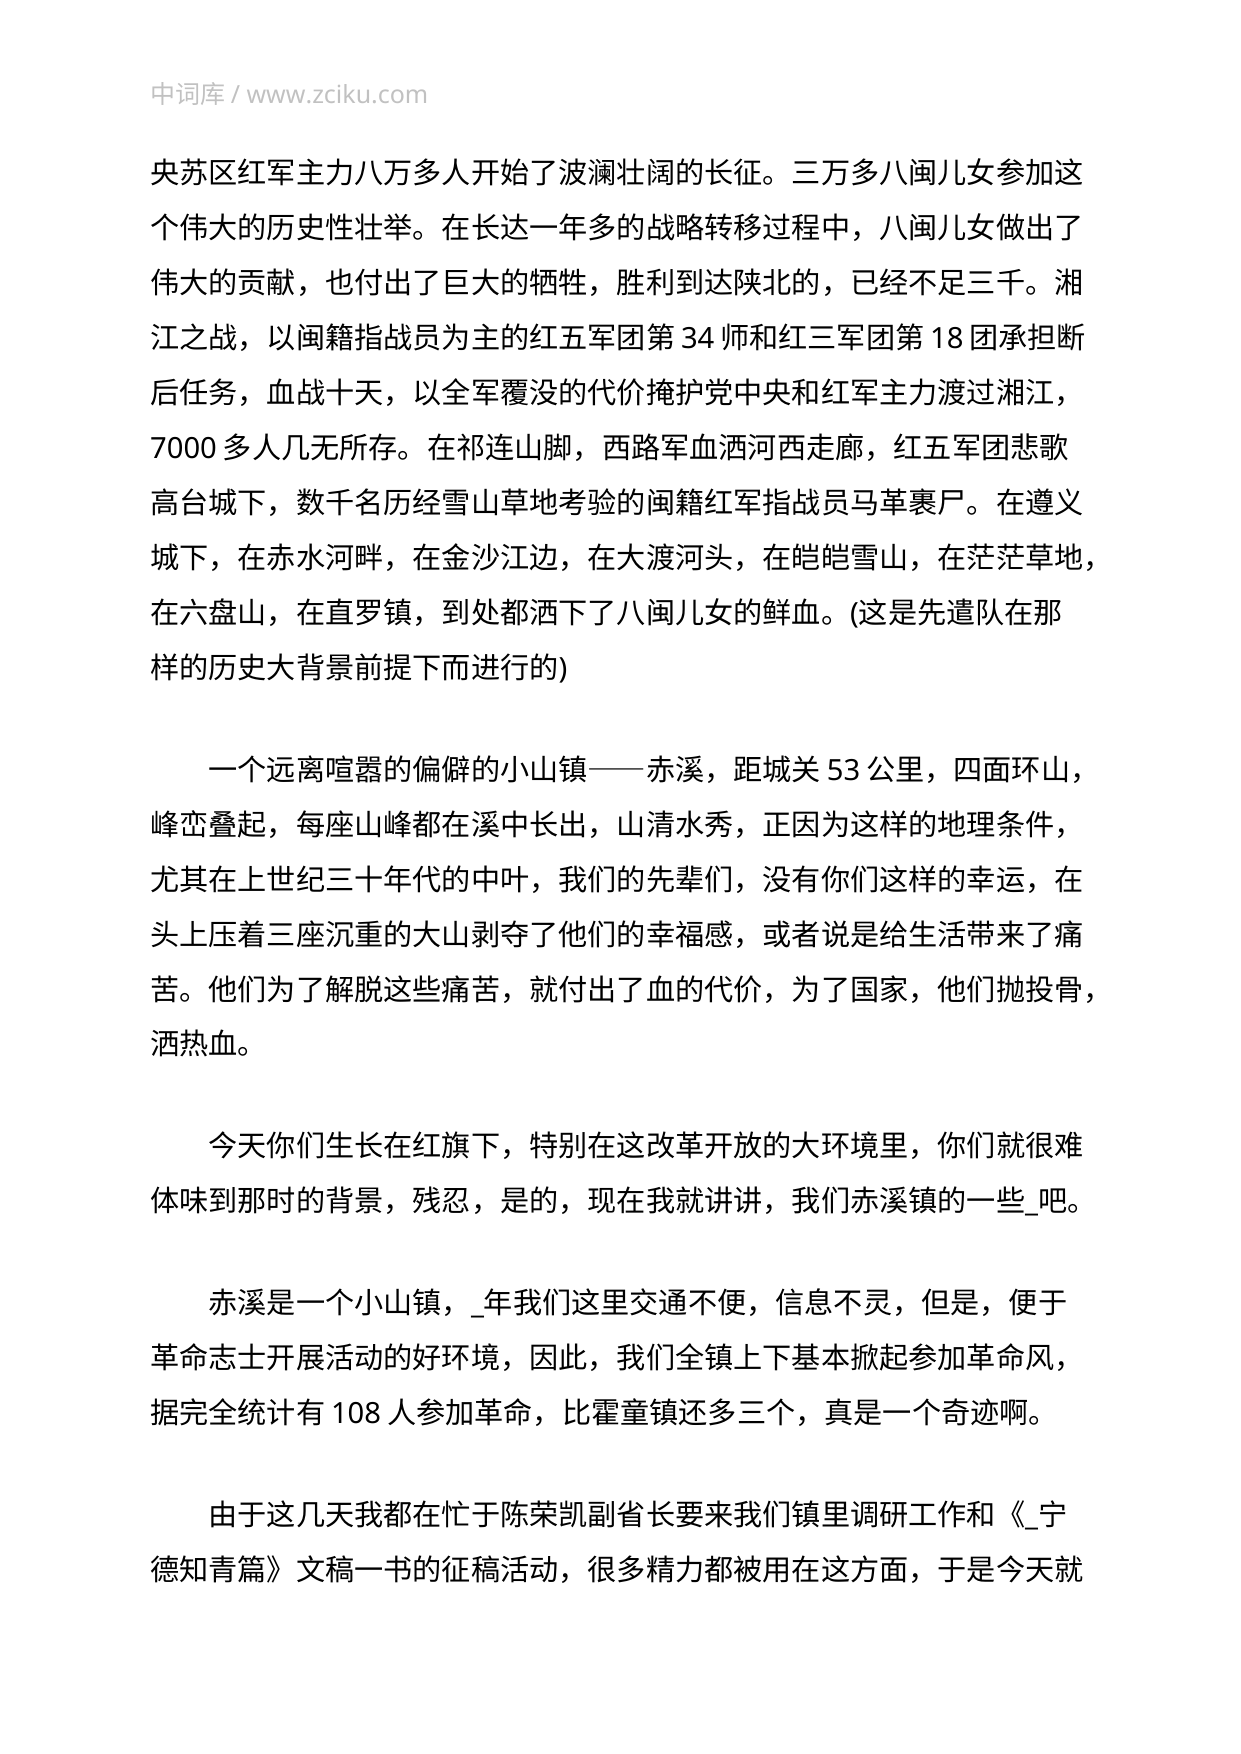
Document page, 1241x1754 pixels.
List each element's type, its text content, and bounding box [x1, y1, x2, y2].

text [150, 150, 1090, 687]
text 赤溪是一个小山镇，_年我们这里交通不便，信息不灵，但是，便于革命志士开展活动的好环境，因此，我们全镇上下基本掀起参加革命风，据完全统计有108人参加革命，比霍童镇还多三个，真是一个奇迹啊。 [150, 1279, 1090, 1432]
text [150, 1491, 1090, 1589]
text 今天你们生长在红旗下，特别在这改革开放的大环境里，你们就很难体味到那时的背景，残忍，是的，现在我就讲讲，我们赤溪镇的一些_吧。 [150, 1123, 1090, 1220]
text 一个远离喧嚣的偏僻的小山镇——赤溪，距城关53公里，四面环山，峰峦叠起，每座山峰都在溪中长出，山清水秀，正因为这样的地理条件，尤其在上世纪三十年代的中叶，我们的先辈们，没有你们这样的幸运，在头上压着三座沉重的大山剥夺了他们的幸福感，或者说是给生活带来了痛苦。他们为了解脱这些痛苦，就付出了血的代价，为了国家，他们抛投骨，洒热血。 [150, 746, 1090, 1063]
